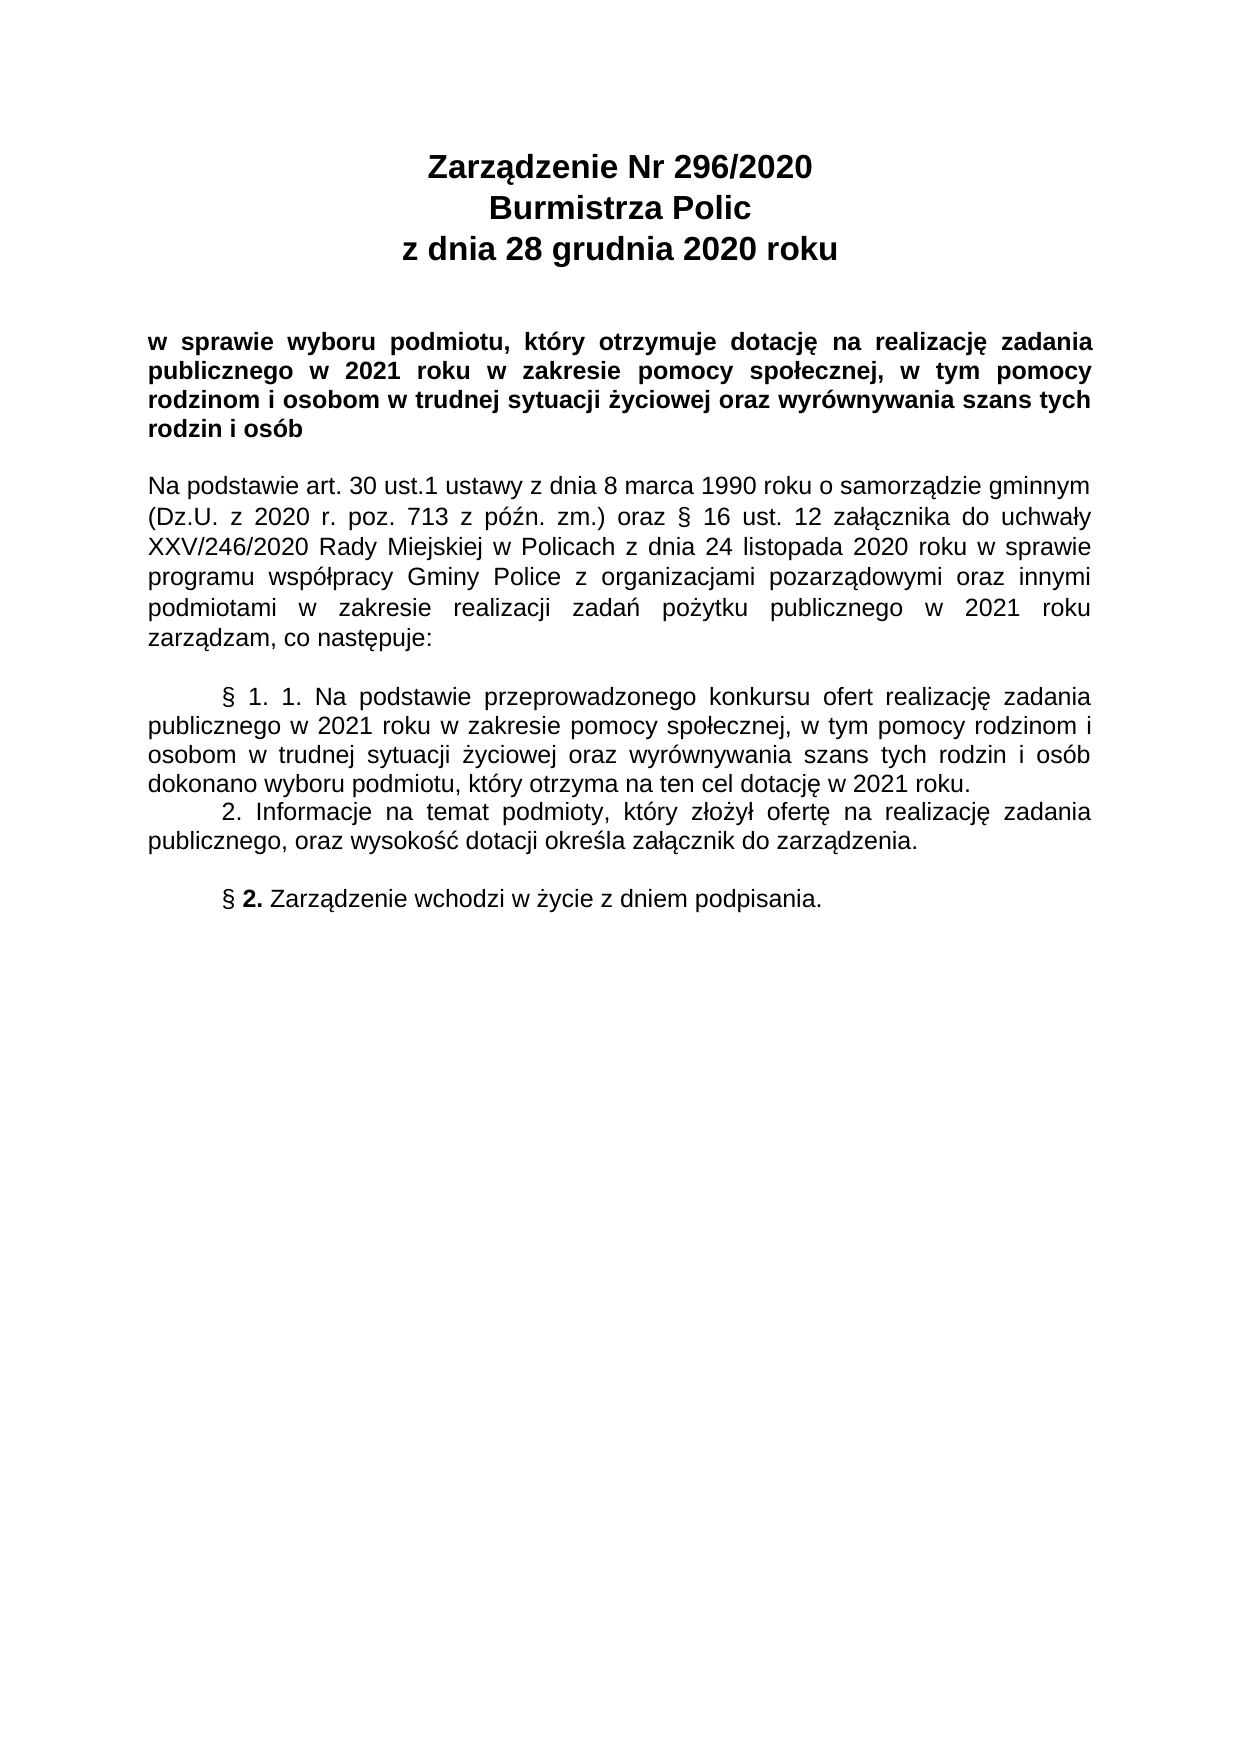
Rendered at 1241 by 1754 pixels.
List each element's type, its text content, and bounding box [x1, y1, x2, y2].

text Zarządzenie Nr 296/2020 [148, 148, 1093, 186]
text Na podstawie art. 30 ust.1 ustawy z dnia 8 marca 1990 roku o samorządzie gminnym (Dz.U. z 2020 r. poz. 713 z późn. zm.) oraz § 16 ust. 12 załącznika do uchwały XXV/246/2020 Rady Miejskiej w Policach z dnia 24 listopada 2020 roku w sprawie programu współpracy Gminy Police z organizacjami pozarządowymi oraz innymi podmiotami w zakresie realizacji zadań pożytku publicznego w 2021 roku zarządzam, co następuje: [148, 471, 1093, 652]
text Burmistrza Polic [148, 188, 1093, 227]
text § 1. 1. Na podstawie przeprowadzonego konkursu ofert realizację zadania publicznego w 2021 roku w zakresie pomocy społecznej, w tym pomocy rodzinom i osobom w trudnej sytuacji życiowej oraz wyrównywania szans tych rodzin i osób dokonano wyboru podmiotu, który otrzyma na ten cel dotację w 2021 roku. [148, 682, 1093, 797]
text 2. Informacje na temat podmioty, który złożył ofertę na realizację zadania publicznego, oraz wysokość dotacji określa załącznik do zarządzenia. [148, 797, 1093, 855]
text z dnia 28 grudnia 2020 roku [148, 229, 1093, 267]
text § 2. Zarządzenie wchodzi w życie z dniem podpisania. [148, 883, 1093, 912]
text w sprawie wyboru podmiotu, który otrzymuje dotację na realizację zadania publicznego w 2021 roku w zakresie pomocy społecznej, w tym pomocy rodzinom i osobom w trudnej sytuacji życiowej oraz wyrównywania szans tych rodzin i osób [148, 327, 1093, 442]
